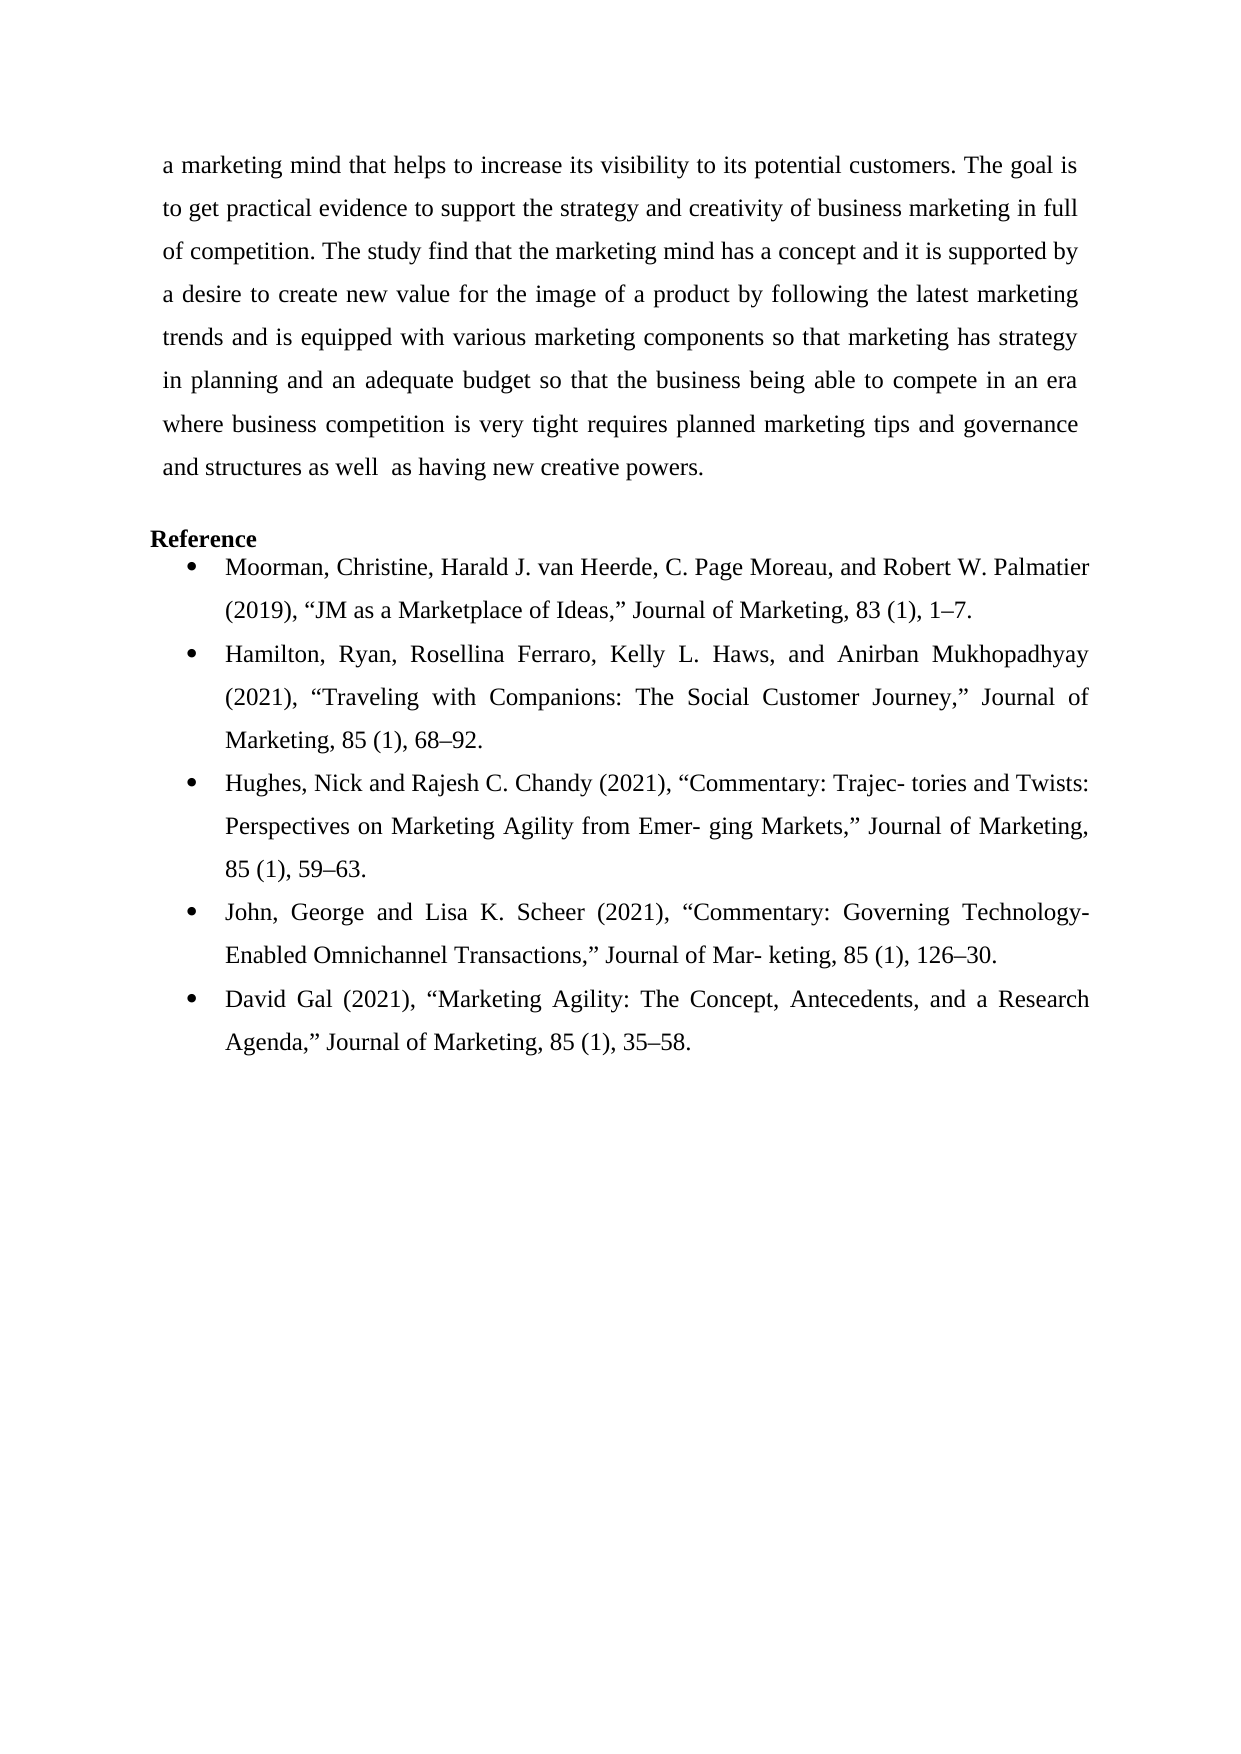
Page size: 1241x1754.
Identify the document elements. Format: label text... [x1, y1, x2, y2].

list Moorman, Christine, Harald J. van Heerde, C. Page Moreau, and Robert W. Palmatier (2019), “JM as a Marketplace of Ideas,” Journal of Marketing, 83 (1), 1–7. [187, 552, 1090, 624]
list John, George and Lisa K. Scheer (2021), “Commentary: Governing Technology-Enabled Omnichannel Transactions,” Journal of Mar- keting, 85 (1), 126–30. [187, 897, 1090, 969]
text Reference [150, 524, 1090, 552]
list Hamilton, Ryan, Rosellina Ferraro, Kelly L. Haws, and Anirban Mukhopadhyay (2021), “Traveling with Companions: The Social Customer Journey,” Journal of Marketing, 85 (1), 68–92. [187, 639, 1090, 754]
list Hughes, Nick and Rajesh C. Chandy (2021), “Commentary: Trajec- tories and Twists: Perspectives on Marketing Agility from Emer- ging Markets,” Journal of Marketing, 85 (1), 59–63. [187, 768, 1090, 883]
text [162, 150, 1079, 481]
list David Gal (2021), “Marketing Agility: The Concept, Antecedents, and a Research Agenda,” Journal of Marketing, 85 (1), 35–58. [187, 984, 1090, 1056]
